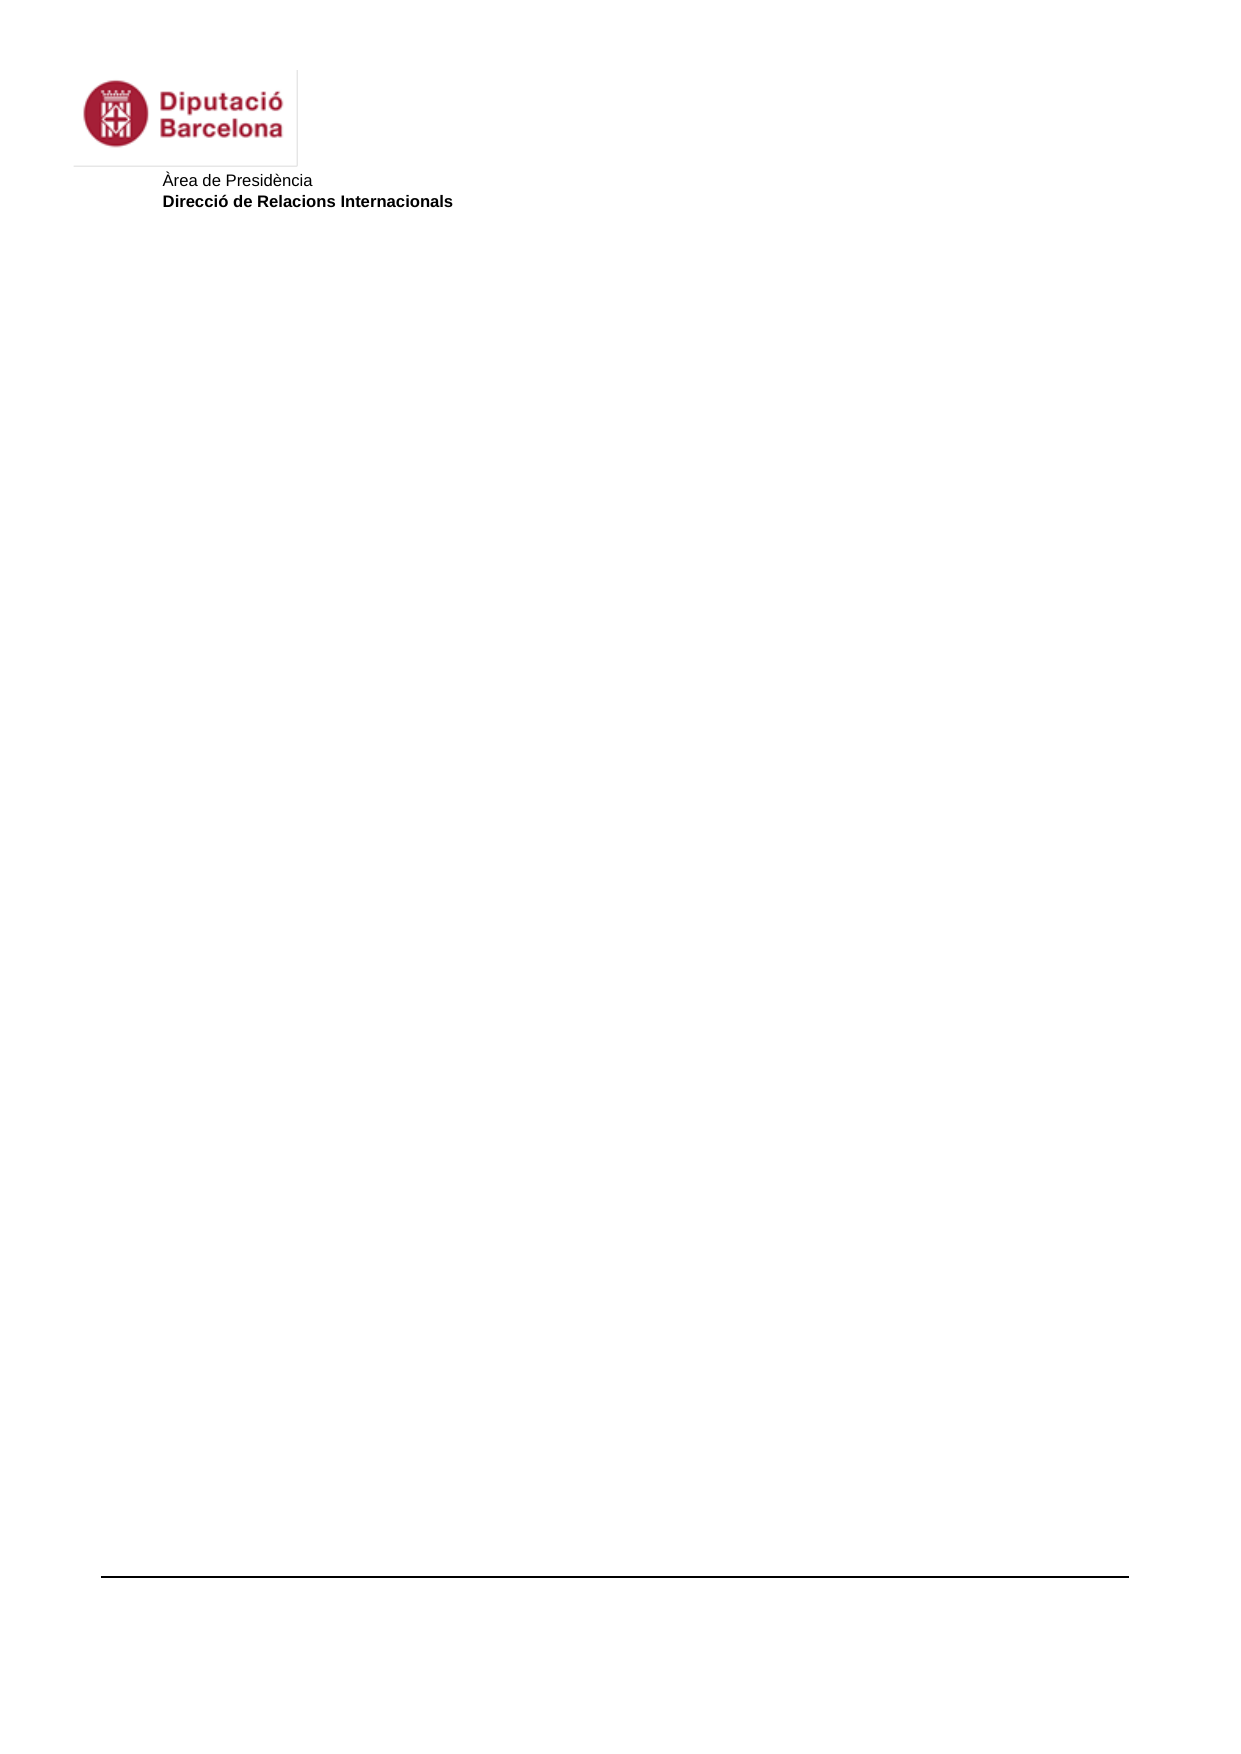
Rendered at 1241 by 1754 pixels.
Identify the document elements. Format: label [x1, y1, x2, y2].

picture [73, 70, 299, 168]
